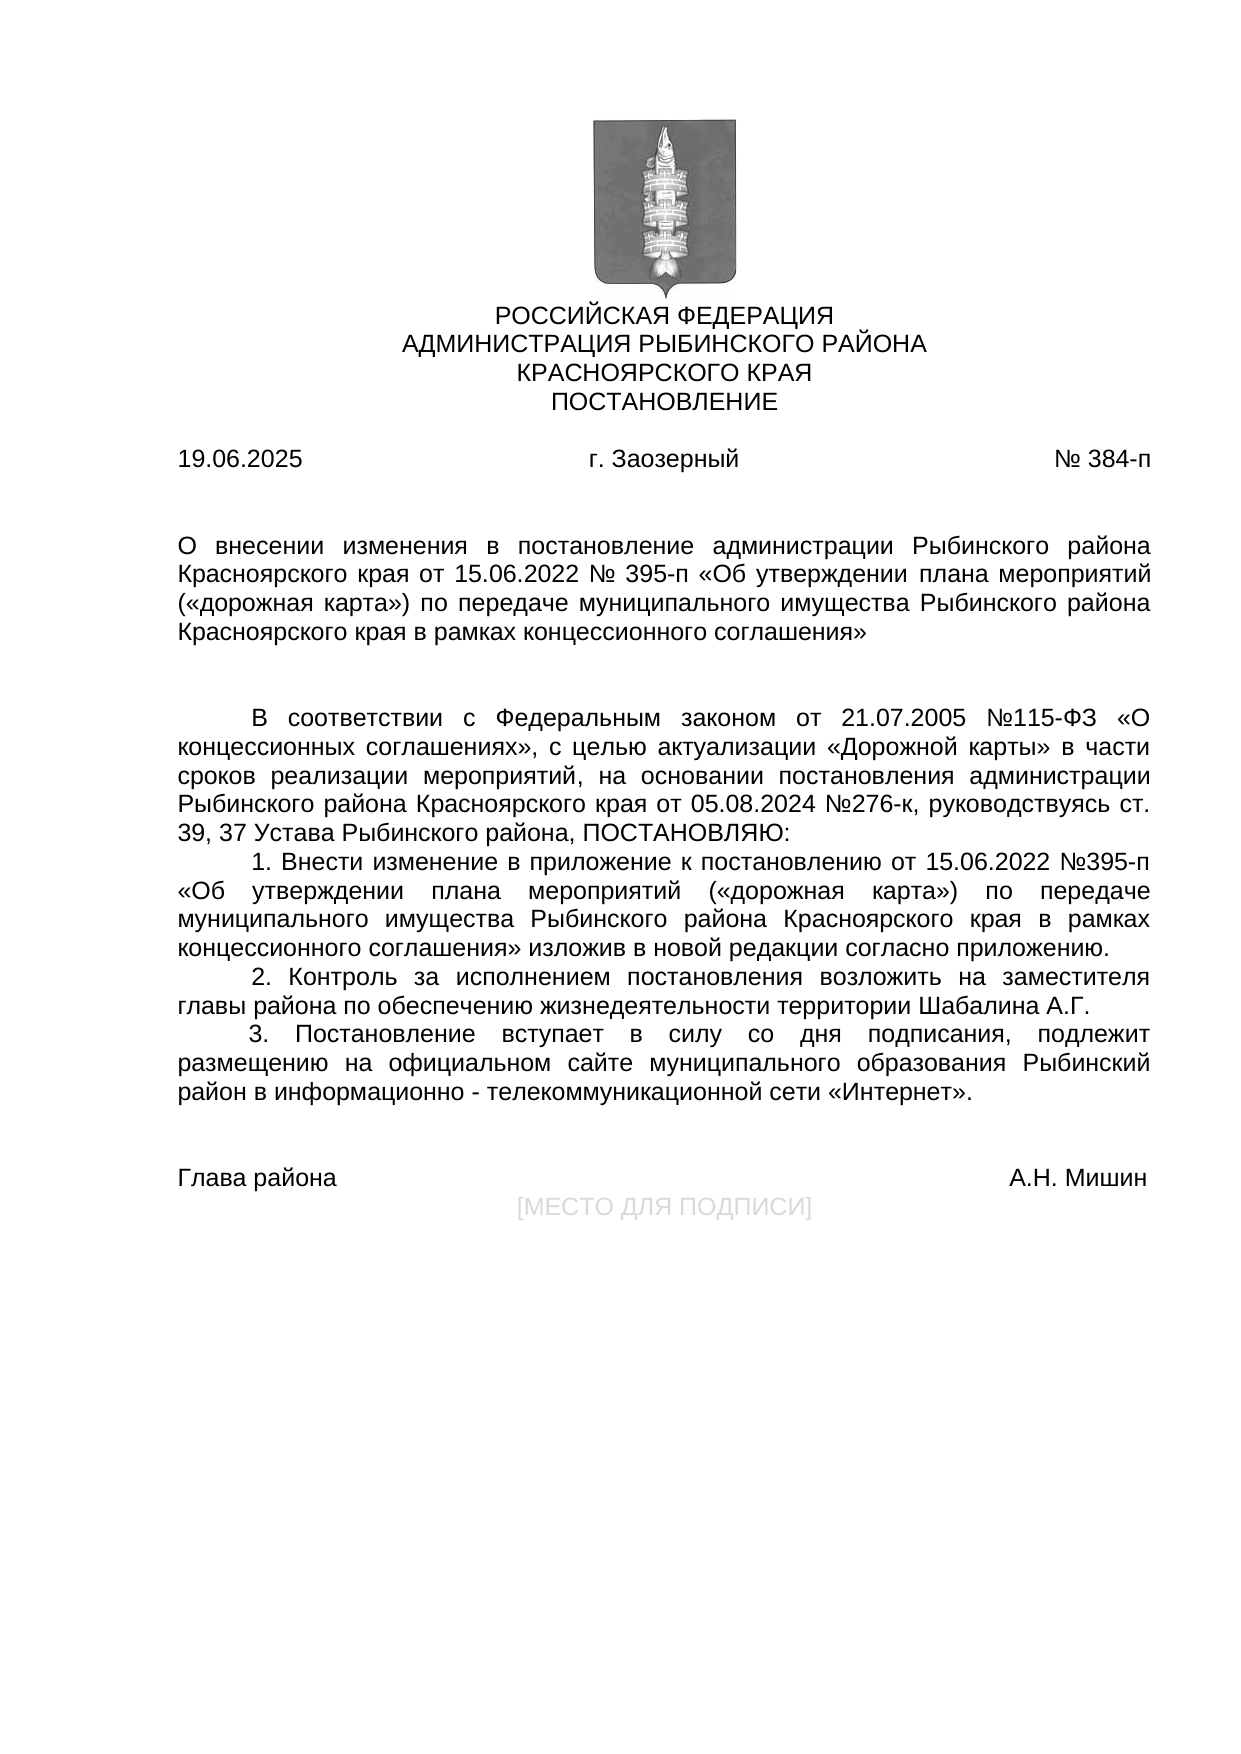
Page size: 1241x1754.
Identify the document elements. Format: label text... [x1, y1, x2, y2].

text В соответствии с Федеральным законом от 21.07.2005 №115-ФЗ «О концессионных соглашениях», с целью актуализации «Дорожной карты» в части сроков реализации мероприятий, на основании постановления администрации Рыбинского района Красноярского края от 05.08.2024 №276-к, руководствуясь ст. 39, 37 Устава Рыбинского района, ПОСТАНОВЛЯЮ: [177, 703, 1152, 847]
table_header 19.06.2025 [166, 444, 374, 473]
text ПОСТАНОВЛЕНИЕ [177, 387, 1152, 416]
text [МЕСТО ДЛЯ ПОДПИСИ] [177, 1192, 1152, 1221]
table_header № 384-п [954, 444, 1162, 473]
title О внесении изменения в постановление администрации Рыбинского района Красноярского края от 15.06.2022 № 395-п «Об утверждении плана мероприятий («дорожная карта») по передаче муниципального имущества Рыбинского района Красноярского края в рамках концессионного соглашения» [177, 531, 1152, 646]
text КРАСНОЯРСКОГО КРАЯ [177, 358, 1152, 387]
text Глава района А.Н. Мишин [177, 1163, 1152, 1192]
picture [592, 118, 737, 301]
text 2. Контроль за исполнением постановления возложить на заместителя главы района по обеспечению жизнедеятельности территории Шабалина А.Г. [177, 962, 1152, 1019]
text АДМИНИСТРАЦИЯ РЫБИНСКОГО РАЙОНА [177, 329, 1152, 358]
text 3. Постановление вступает в силу со дня подписания, подлежит размещению на официальном сайте муниципального образования Рыбинский район в информационно - телекоммуникационной сети «Интернет». [177, 1019, 1152, 1106]
title 1. Внести изменение в приложение к постановлению от 15.06.2022 №395-п «Об утверждении плана мероприятий («дорожная карта») по передаче муниципального имущества Рыбинского района Красноярского края в рамках концессионного соглашения» изложив в новой редакции согласно приложению. [177, 847, 1152, 962]
text РОССИЙСКАЯ ФЕДЕРАЦИЯ [177, 301, 1152, 329]
table_header г. Заозерный [374, 444, 954, 473]
